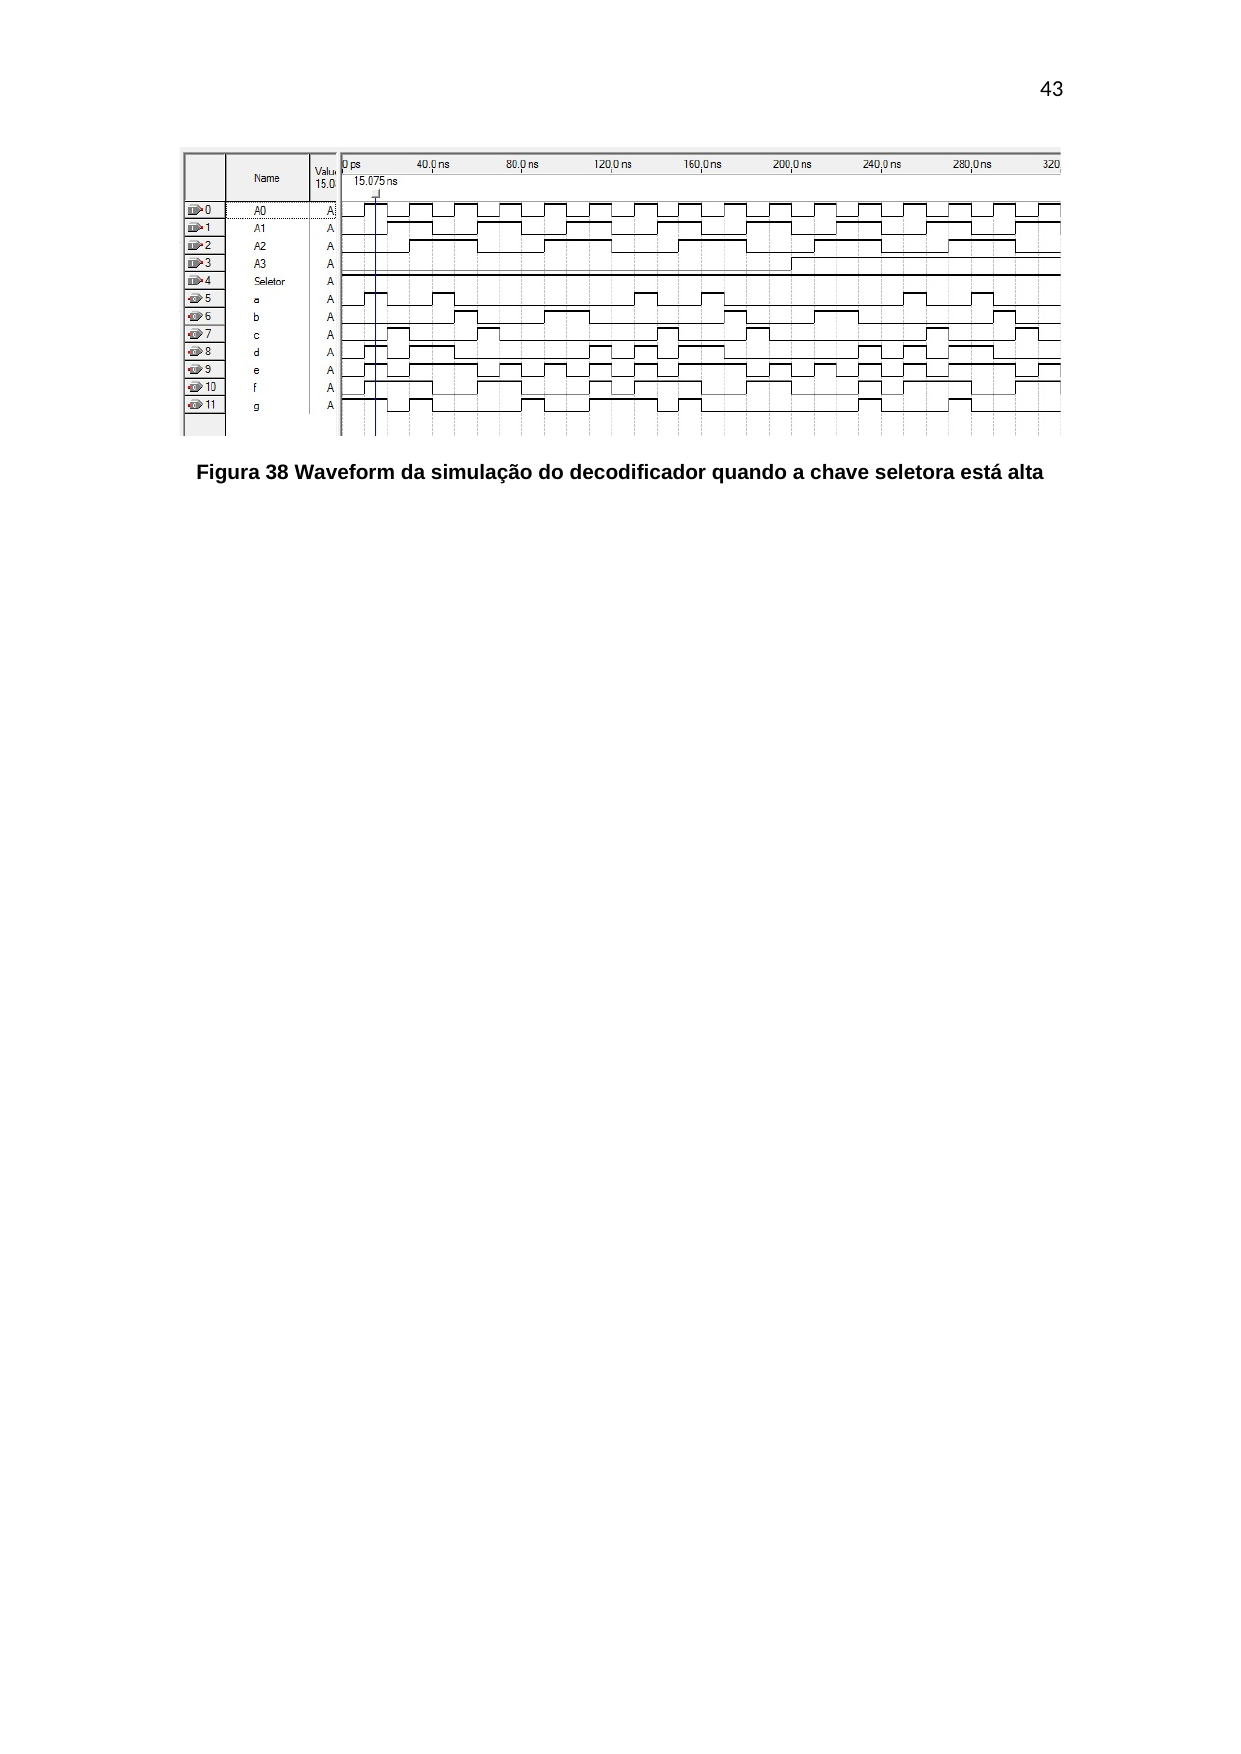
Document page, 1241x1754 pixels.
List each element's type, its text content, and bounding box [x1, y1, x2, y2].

text Figura 38 Waveform da simulação do decodificador quando a chave seletora está alta [177, 460, 1063, 484]
picture [179, 147, 1061, 436]
